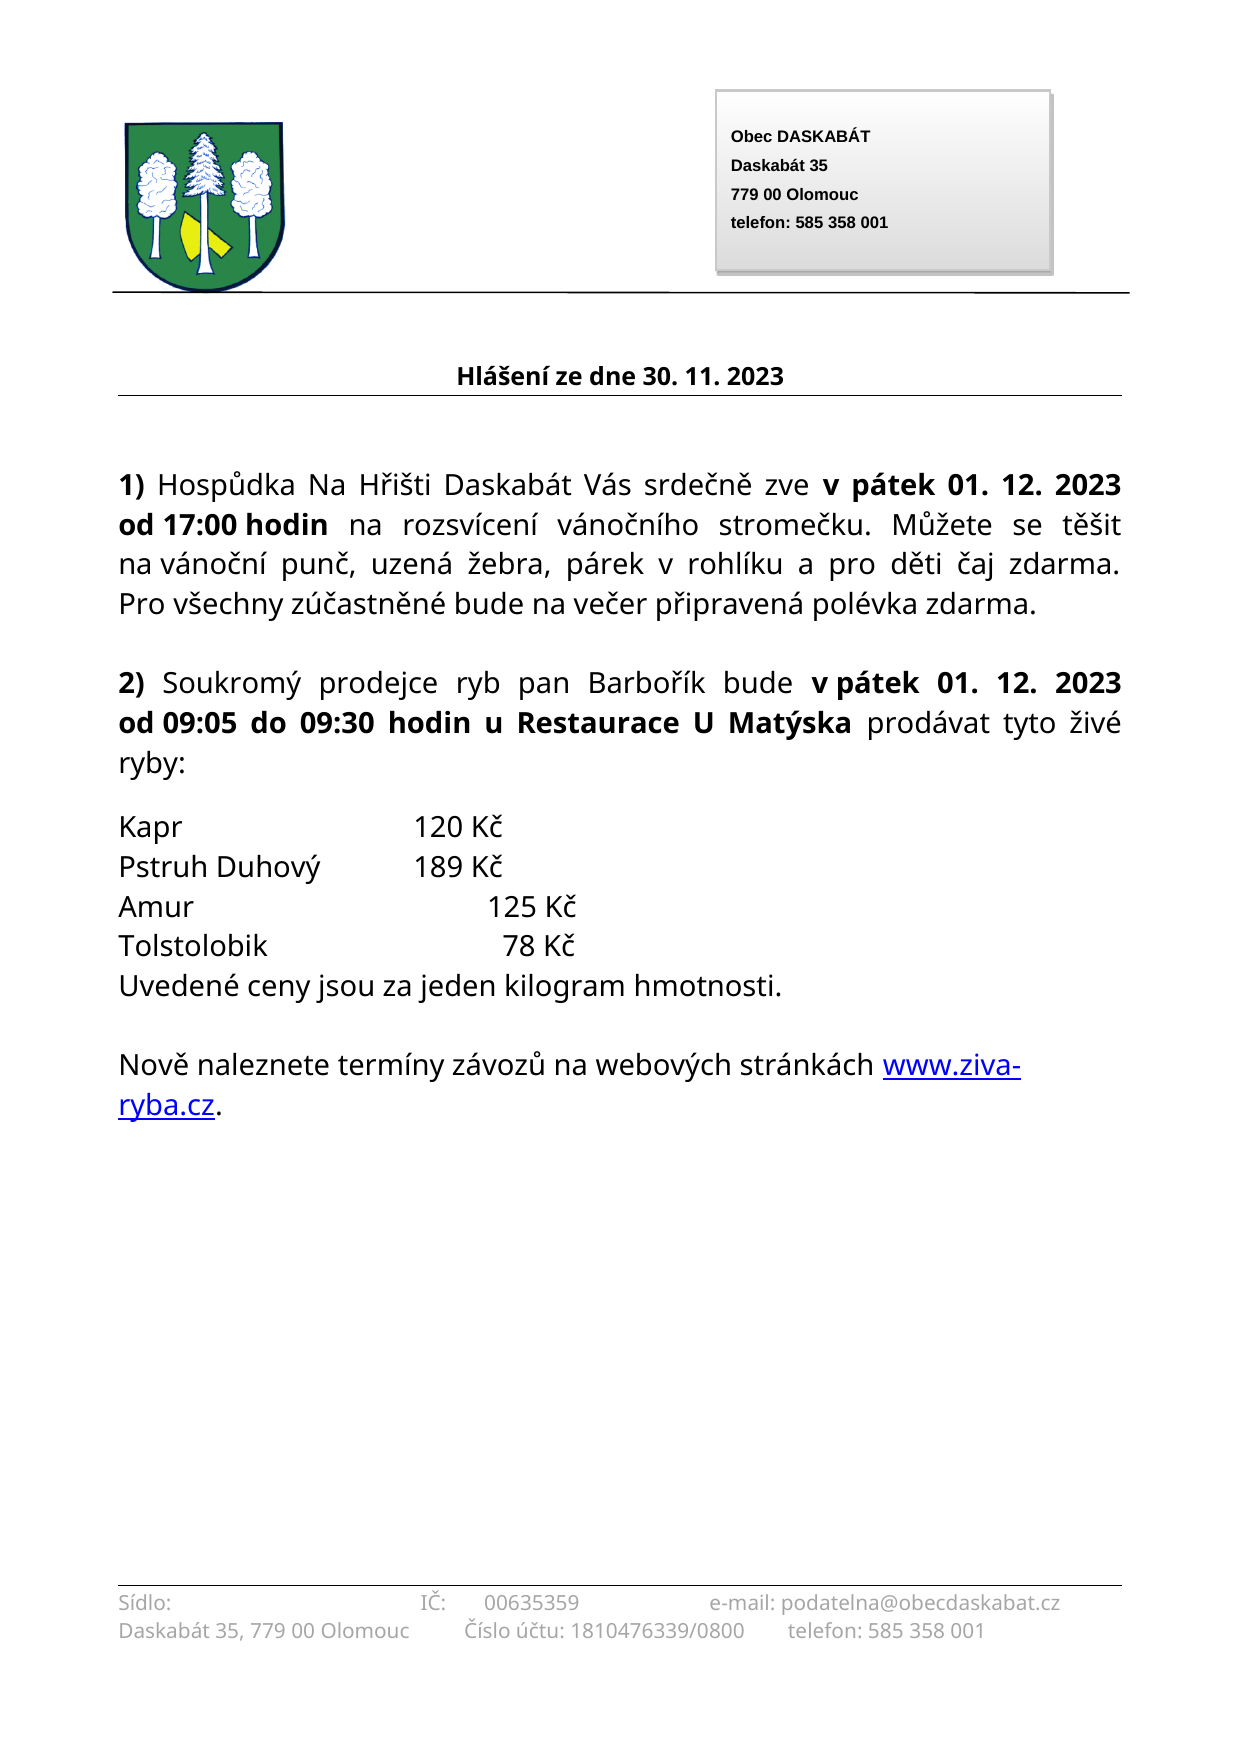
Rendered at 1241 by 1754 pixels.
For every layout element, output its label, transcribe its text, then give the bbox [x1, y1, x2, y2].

text Pstruh Duhový 189 Kč [118, 846, 1122, 886]
text Hlášení ze dne 30. 11. 2023 [118, 359, 1122, 395]
text Kapr 120 Kč [118, 807, 1122, 846]
picture [118, 293, 289, 302]
text Nově naleznete termíny závozů na webových stránkách www.ziva-ryba.cz. [118, 1045, 1122, 1124]
text Amur 125 Kč [118, 886, 1122, 926]
picture [118, 118, 289, 291]
text 1) Hospůdka Na Hřišti Daskabát Vás srdečně zve v pátek 01. 12. 2023 od 17:00 hodin na rozsvícení vánočního stromečku. Můžete se těšit na vánoční punč, uzená žebra, párek v rohlíku a pro děti čaj zdarma. Pro všechny zúčastněné bude na večer připravená polévka zdarma. [118, 464, 1122, 623]
text Uvedené ceny jsou za jeden kilogram hmotnosti. [118, 965, 1122, 1005]
text Tolstolobik 78 Kč [118, 926, 1122, 965]
text 2) Soukromý prodejce ryb pan Barbořík bude v pátek 01. 12. 2023 od 09:05 do 09:30 hodin u Restaurace U Matýska prodávat tyto živé ryby: [118, 662, 1122, 782]
